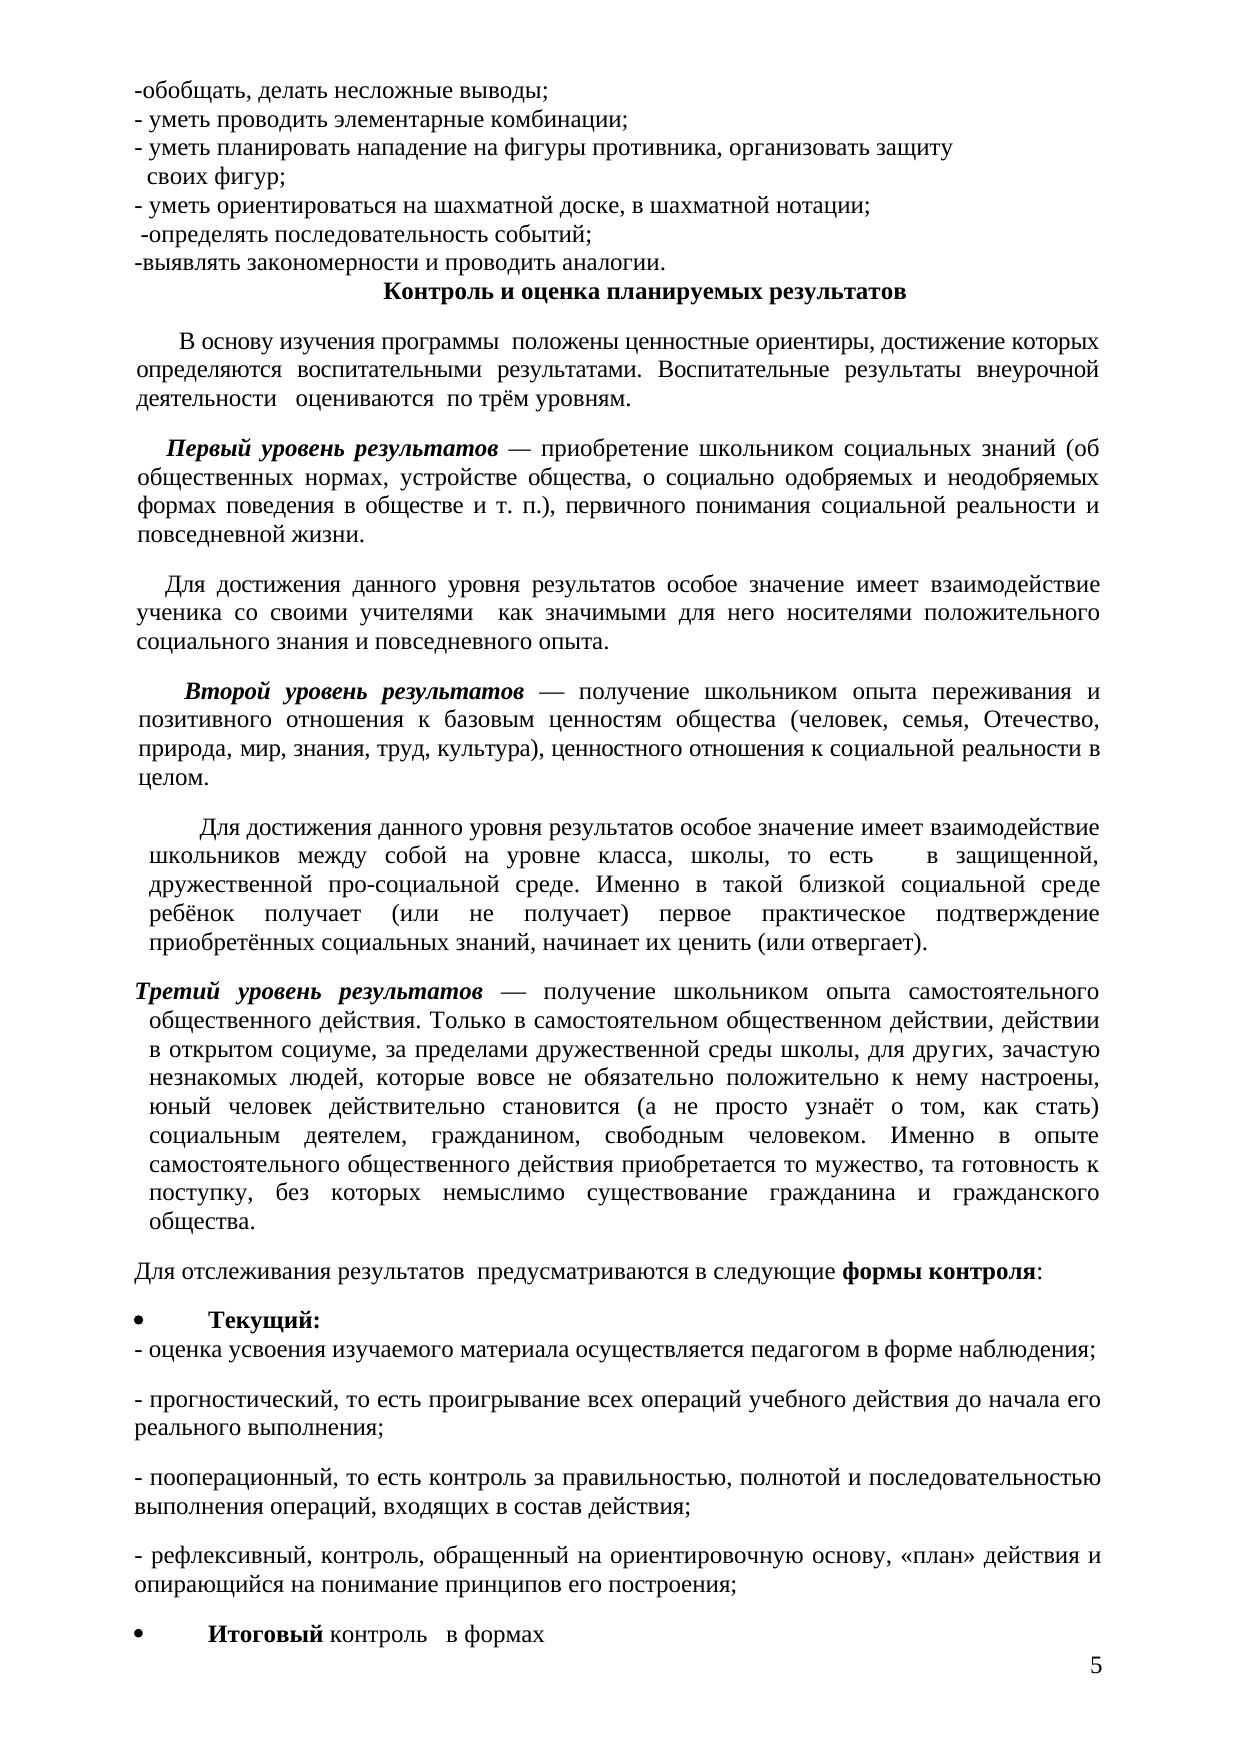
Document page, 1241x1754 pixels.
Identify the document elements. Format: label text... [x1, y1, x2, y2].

text Для отслеживания результатов предусматриваются в следующие формы контроля: [134, 1256, 1103, 1284]
text Для достижения данного уровня результатов особое значение имеет взаимодействие ученика со своими учителями как значимыми для него носителями положительного социального знания и повседневного опыта. [136, 569, 1101, 655]
text - пооперационный, то есть контроль за правильностью, полнотой и последовательностью выполнения операций, входящих в состав действия; [134, 1462, 1103, 1519]
text - уметь ориентироваться на шахматной доске, в шахматной нотации; [134, 190, 1103, 219]
text Третий уровень результатов — получение школьником опыта самостоятельного общественного действия. Только в самостоятельном общественном действии, действии в открытом социуме, за пределами дружественной среды школы, для других, зачастую незнакомых людей, которые вовсе не обязательно положительно к нему настроены, юный человек действительно становится (а не просто узнаёт о том, как стать) социальным деятелем, гражданином, свободным человеком. Именно в опыте самостоятельного общественного действия приобретается то мужество, та готовность к поступку, без которых немыслимо существование гражданина и гражданского общества. [134, 976, 1100, 1235]
list Текущий: [134, 1305, 1103, 1334]
text - уметь планировать нападение на фигуры противника, организовать защиту [134, 132, 1103, 161]
text Для достижения данного уровня результатов особое значение имеет взаимодействие школьников между собой на уровне класса, школы, то есть в защищенной, дружественной про-социальной среде. Именно в такой близкой социальной среде ребёнок получает (или не получает) первое практическое подтверждение приобретённых социальных знаний, начинает их ценить (или отвергает). [134, 812, 1100, 955]
text Второй уровень результатов — получение школьником опыта переживания и позитивного отношения к базовым ценностям общества (человек, семья, Отечество, природа, мир, знания, труд, культура), ценностного отношения к социальной реальности в целом. [138, 676, 1101, 791]
text - прогностический, то есть проигрывание всех операций учебного действия до начала его реального выполнения; [134, 1384, 1103, 1441]
text В основу изучения программы положены ценностные ориентиры, достижение которых определяются воспитательными результатами. Воспитательные результаты внеурочной деятельности оцениваются по трём уровням. [136, 326, 1099, 412]
text своих фигур; [134, 161, 1103, 190]
text -обобщать, делать несложные выводы; [134, 75, 1103, 104]
text Контроль и оценка планируемых результатов [134, 276, 1103, 305]
text - рефлексивный, контроль, обращенный на ориентировочную основу, «план» действия и опирающийся на понимание принципов его построения; [134, 1540, 1103, 1598]
list Итоговый контроль в формах [134, 1619, 1103, 1647]
text Первый уровень результатов — приобретение школьником социальных знаний (об общественных нормах, устройстве общества, о социально одобряемых и неодобряемых формах поведения в обществе и т. п.), первичного понимания социальной реальности и повседневной жизни. [137, 433, 1099, 548]
text -определять последовательность событий; [134, 219, 1103, 247]
text -выявлять закономерности и проводить аналогии. [134, 247, 1103, 276]
text - уметь проводить элементарные комбинации; [134, 104, 1103, 132]
text - оценка усвоения изучаемого материала осуществляется педагогом в форме наблюдения; [134, 1334, 1103, 1363]
